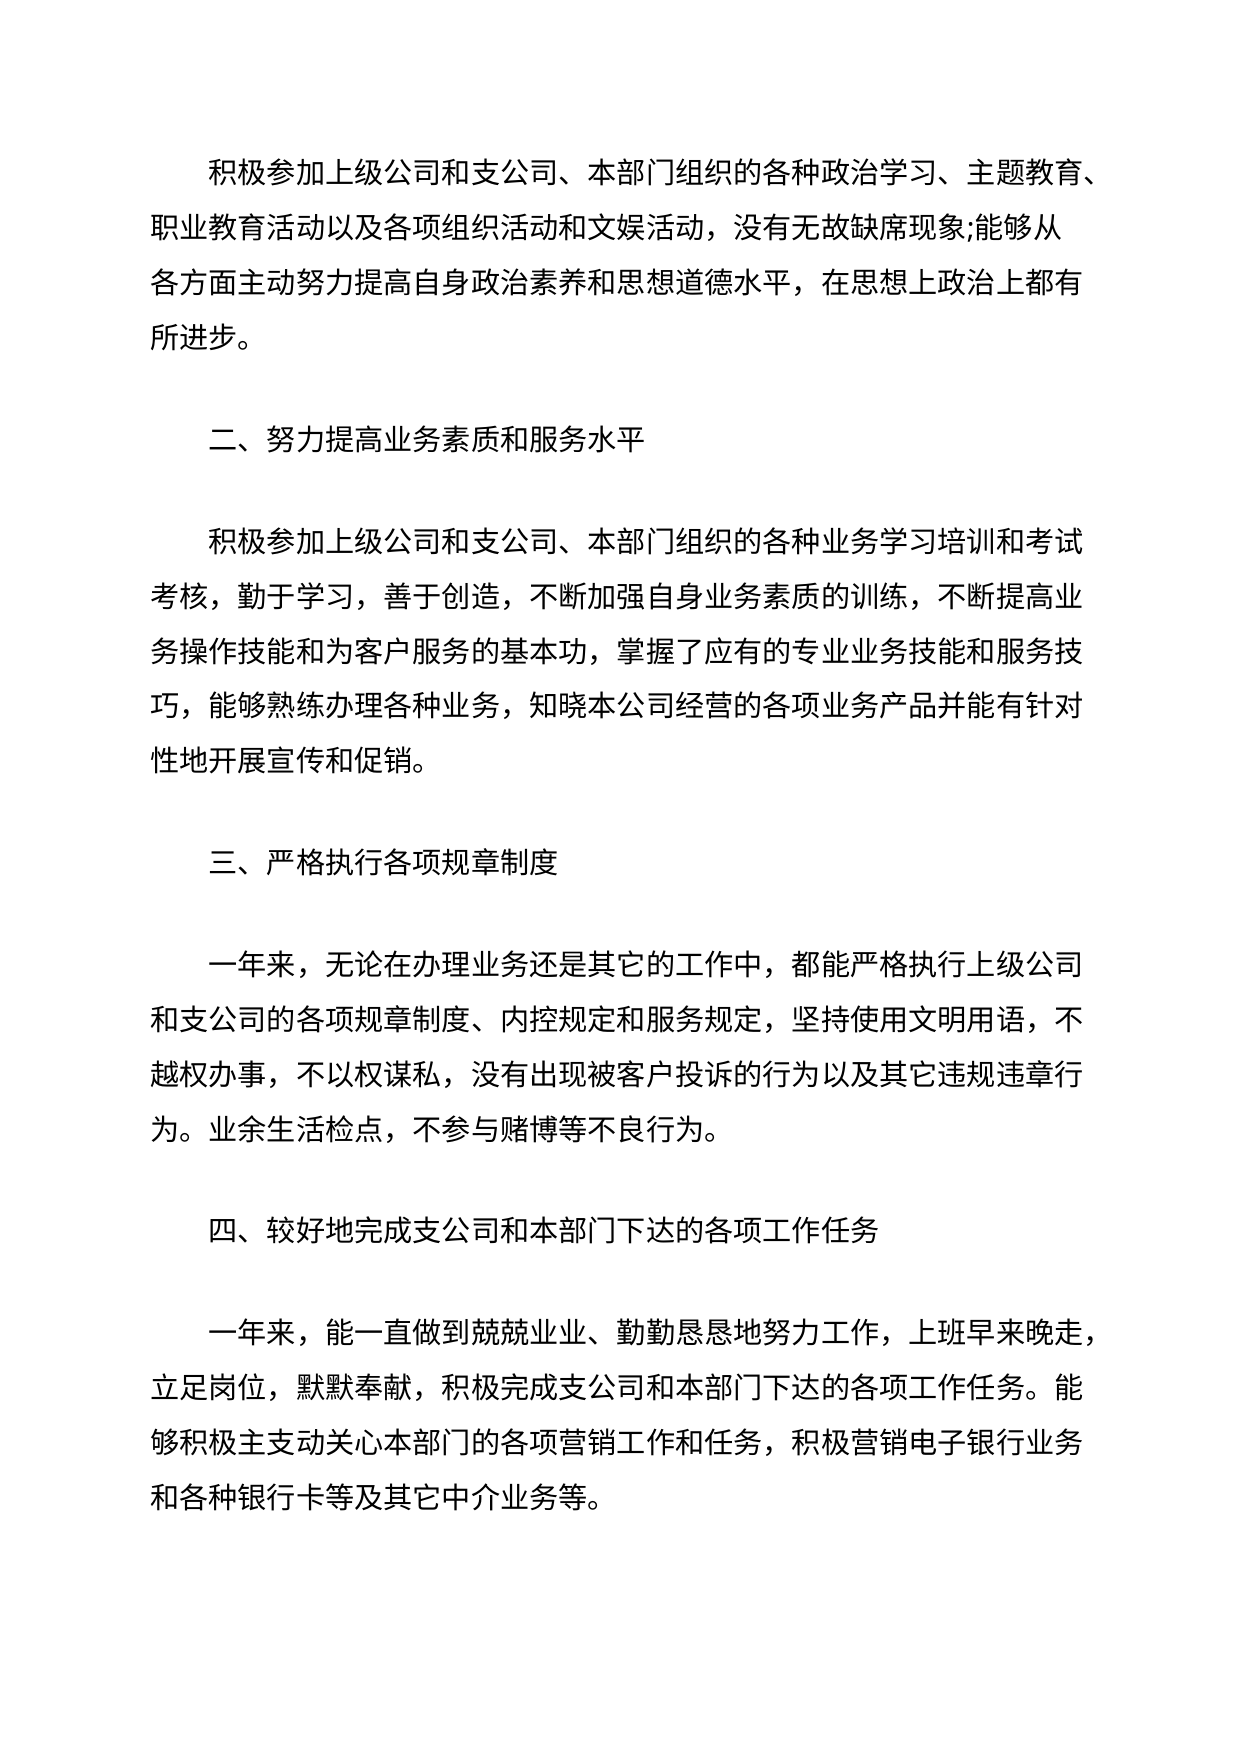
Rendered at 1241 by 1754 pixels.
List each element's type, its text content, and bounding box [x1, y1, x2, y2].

text 积极参加上级公司和支公司、本部门组织的各种政治学习、主题教育、职业教育活动以及各项组织活动和文娱活动，没有无故缺席现象;能够从各方面主动努力提高自身政治素养和思想道德水平，在思想上政治上都有所进步。 [150, 150, 1090, 357]
text 二、努力提高业务素质和服务水平 [150, 417, 1090, 459]
text 一年来，能一直做到兢兢业业、勤勤恳恳地努力工作，上班早来晚走，立足岗位，默默奉献，积极完成支公司和本部门下达的各项工作任务。能够积极主支动关心本部门的各项营销工作和任务，积极营销电子银行业务和各种银行卡等及其它中介业务等。 [150, 1310, 1090, 1517]
text 积极参加上级公司和支公司、本部门组织的各种业务学习培训和考试考核，勤于学习，善于创造，不断加强自身业务素质的训练，不断提高业务操作技能和为客户服务的基本功，掌握了应有的专业业务技能和服务技巧，能够熟练办理各种业务，知晓本公司经营的各项业务产品并能有针对性地开展宣传和促销。 [150, 518, 1090, 780]
text 一年来，无论在办理业务还是其它的工作中，都能严格执行上级公司和支公司的各项规章制度、内控规定和服务规定，坚持使用文明用语，不越权办事，不以权谋私，没有出现被客户投诉的行为以及其它违规违章行为。业余生活检点，不参与赌博等不良行为。 [150, 941, 1090, 1148]
text 三、严格执行各项规章制度 [150, 840, 1090, 882]
text 四、较好地完成支公司和本部门下达的各项工作任务 [150, 1208, 1090, 1250]
